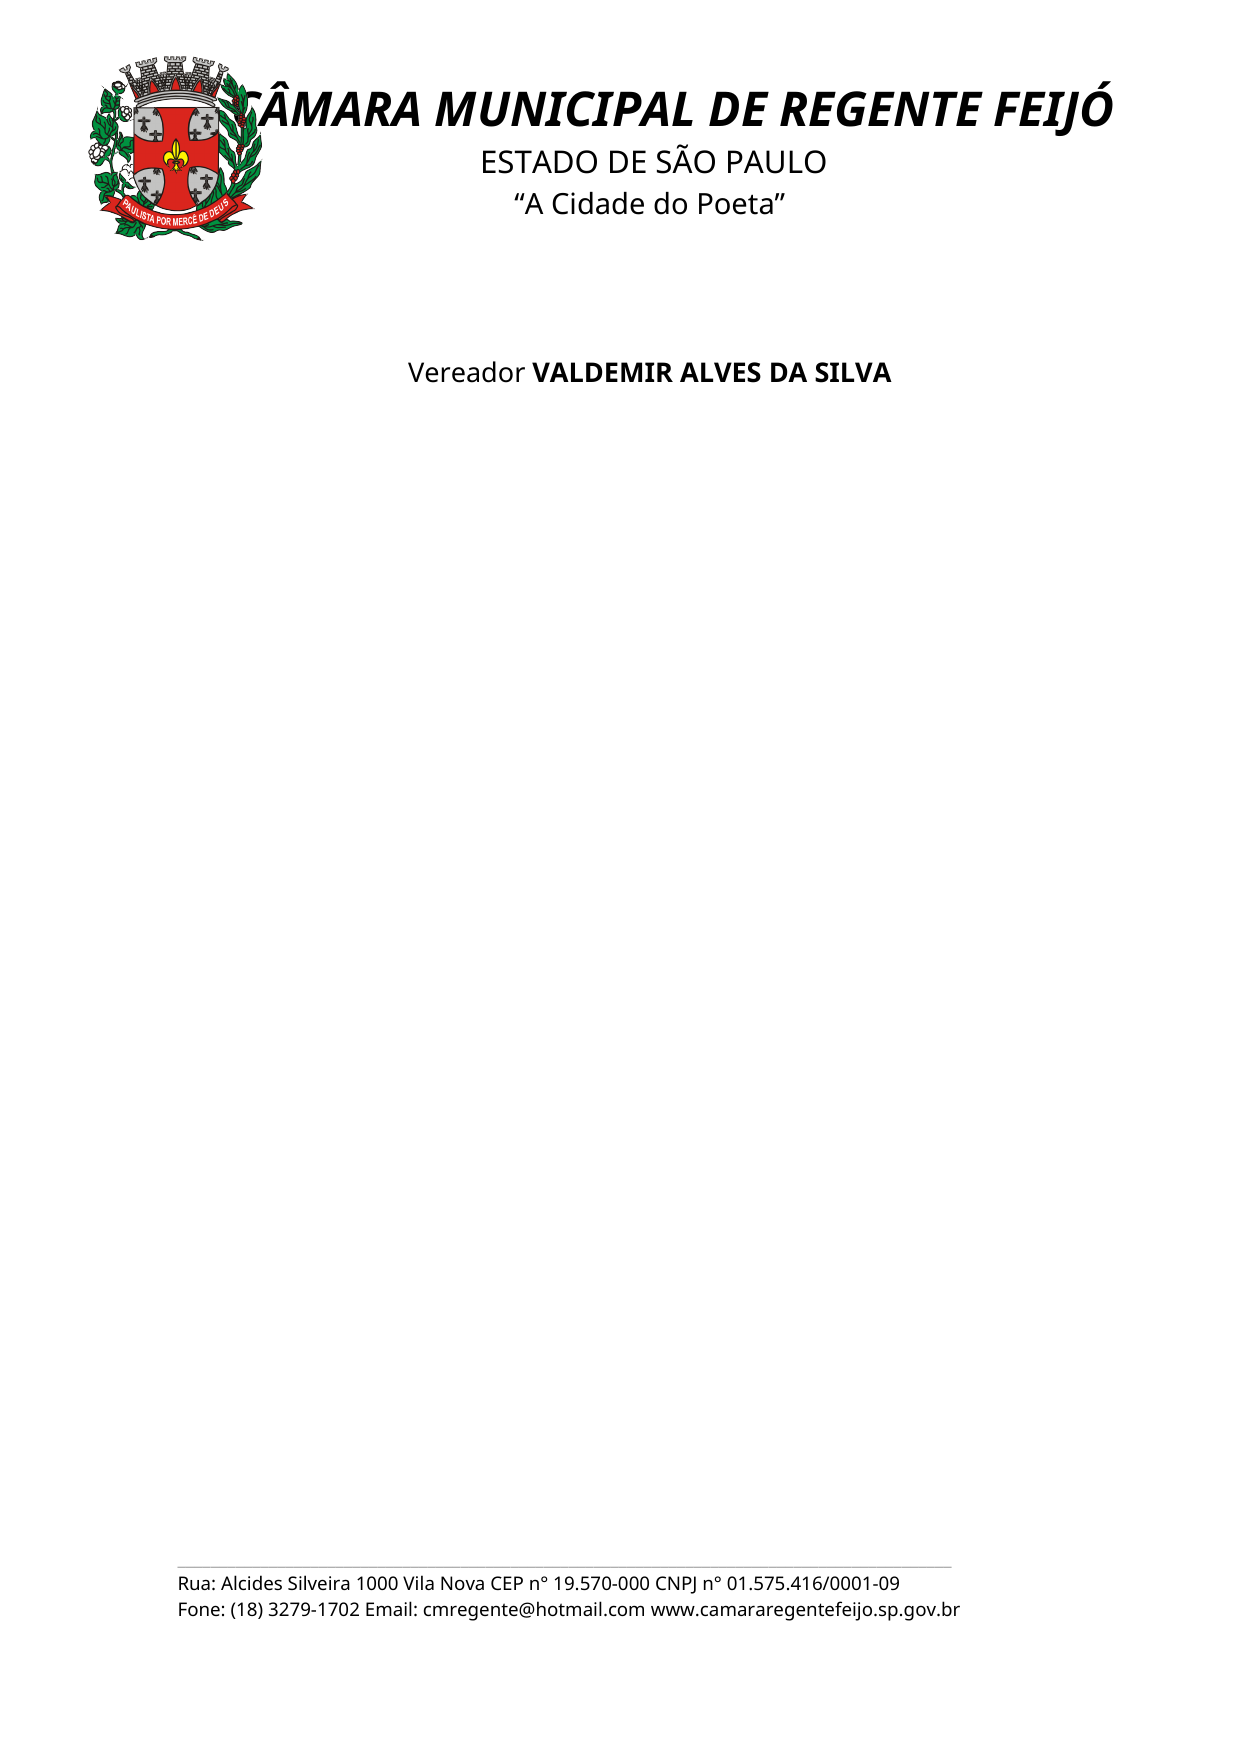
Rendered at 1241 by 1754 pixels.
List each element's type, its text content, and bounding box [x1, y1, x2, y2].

text Vereador VALDEMIR ALVES DA SILVA [177, 354, 1122, 391]
